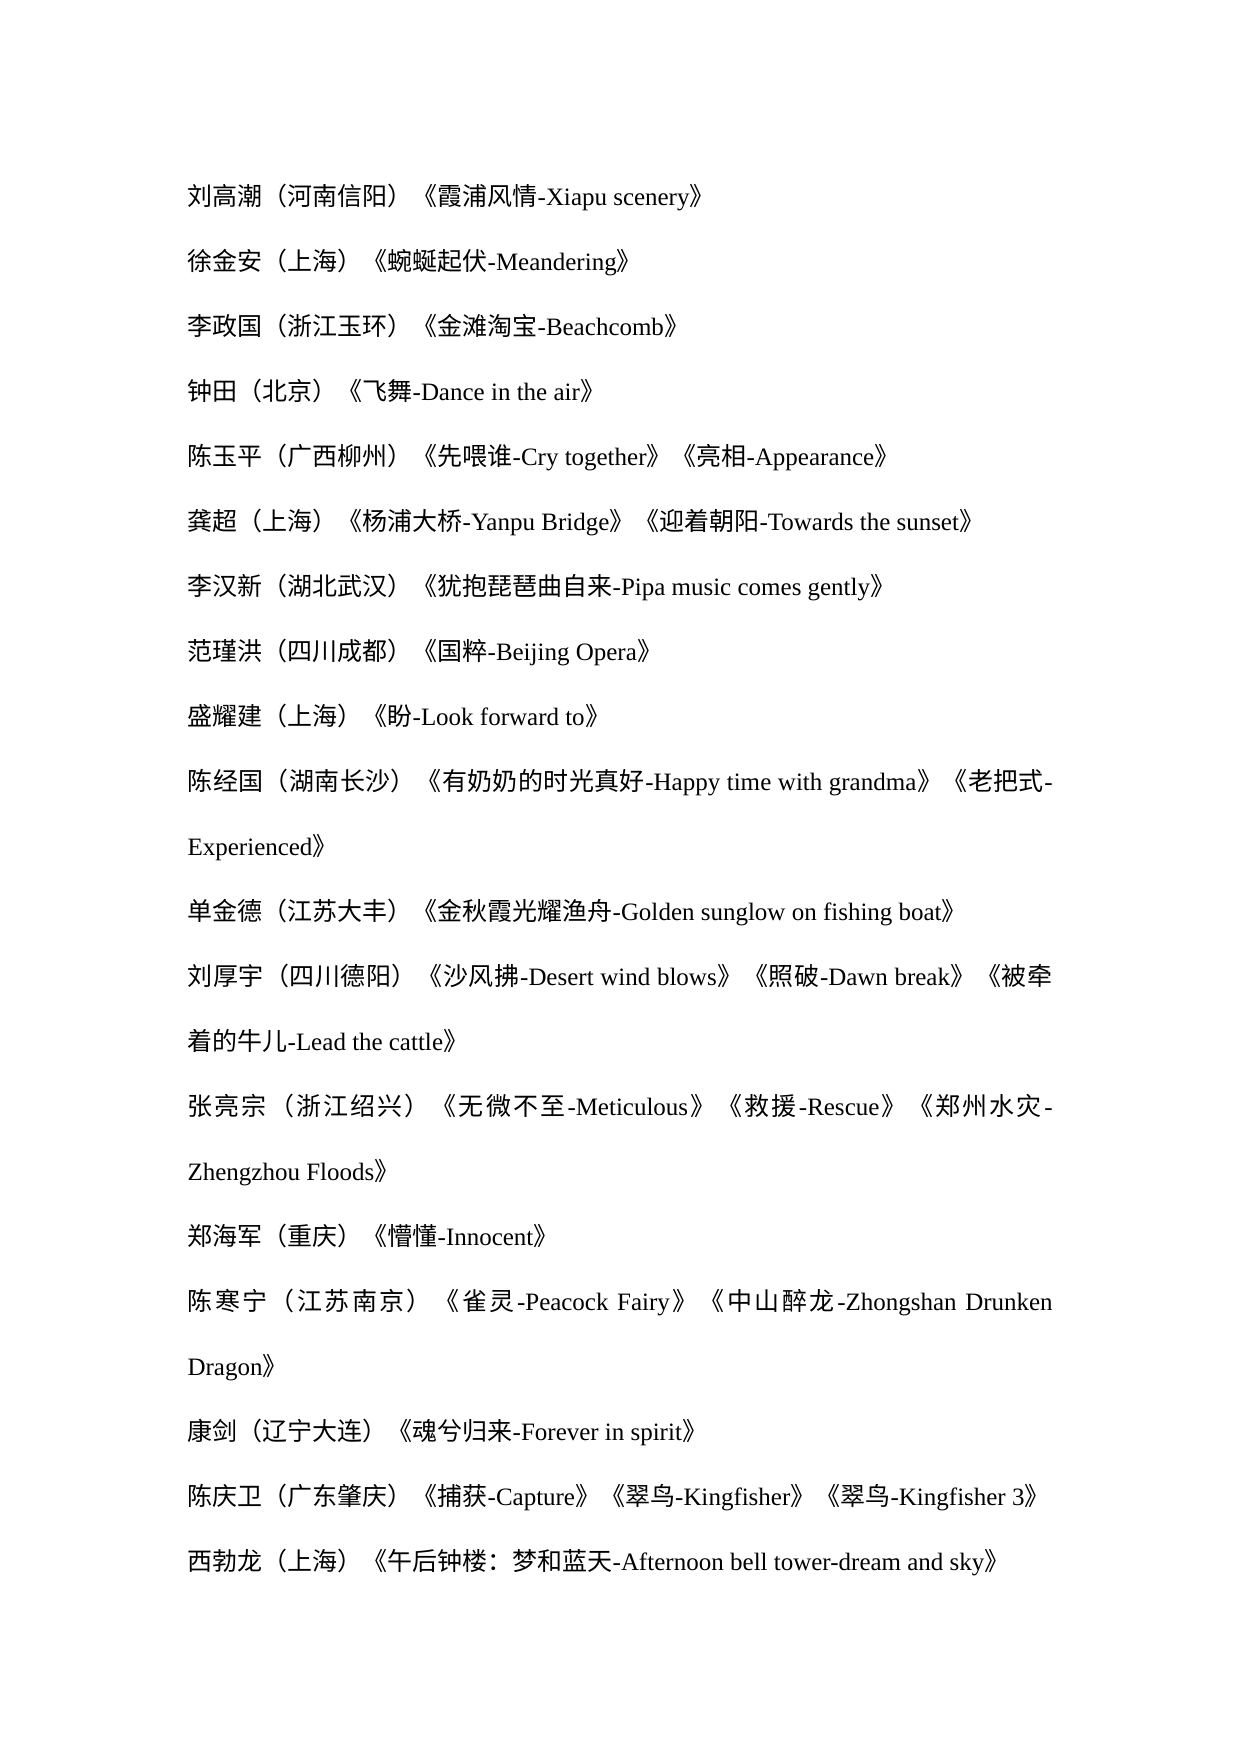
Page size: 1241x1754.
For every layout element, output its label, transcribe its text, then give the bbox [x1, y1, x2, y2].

text 陈玉平（广西柳州）《先喂谁-Cry together》《亮相-Appearance》 [187, 422, 1053, 487]
text 单金德（江苏大丰）《金秋霞光耀渔舟-Golden sunglow on fishing boat》 [187, 877, 1053, 942]
text 盛耀建（上海）《盼-Look forward to》 [187, 682, 1053, 747]
text 李政国（浙江玉环）《金滩淘宝-Beachcomb》 [187, 292, 1053, 357]
text 刘厚宇（四川德阳）《沙风拂-Desert wind blows》《照破-Dawn break》《被牵着的牛儿-Lead the cattle》 [187, 942, 1053, 1072]
text 刘高潮（河南信阳）《霞浦风情-Xiapu scenery》 [187, 162, 1053, 227]
text 范瑾洪（四川成都）《国粹-Beijing Opera》 [187, 617, 1053, 682]
text 钟田（北京）《飞舞-Dance in the air》 [187, 357, 1053, 422]
text 龚超（上海）《杨浦大桥-Yanpu Bridge》《迎着朝阳-Towards the sunset》 [187, 487, 1053, 552]
list 陈庆卫（广东肇庆）《捕获-Capture》《翠鸟-Kingfisher》《翠鸟-Kingfisher 3》 [187, 1462, 1053, 1527]
list 陈寒宁（江苏南京）《雀灵-Peacock Fairy》《中山醉龙-Zhongshan Drunken Dragon》 [187, 1267, 1053, 1397]
text 西勃龙（上海）《午后钟楼：梦和蓝天-Afternoon bell tower-dream and sky》 [187, 1527, 1053, 1592]
text 李汉新（湖北武汉）《犹抱琵琶曲自来-Pipa music comes gently》 [187, 552, 1053, 617]
text 康剑（辽宁大连）《魂兮归来-Forever in spirit》 [187, 1397, 1053, 1462]
text 徐金安（上海）《蜿蜒起伏-Meandering》 [187, 227, 1053, 292]
text 张亮宗（浙江绍兴）《无微不至-Meticulous》《救援-Rescue》《郑州水灾-Zhengzhou Floods》 [187, 1072, 1053, 1202]
text 陈经国（湖南长沙）《有奶奶的时光真好-Happy time with grandma》《老把式-Experienced》 [187, 747, 1053, 877]
text 郑海军（重庆）《懵懂-Innocent》 [187, 1202, 1053, 1267]
